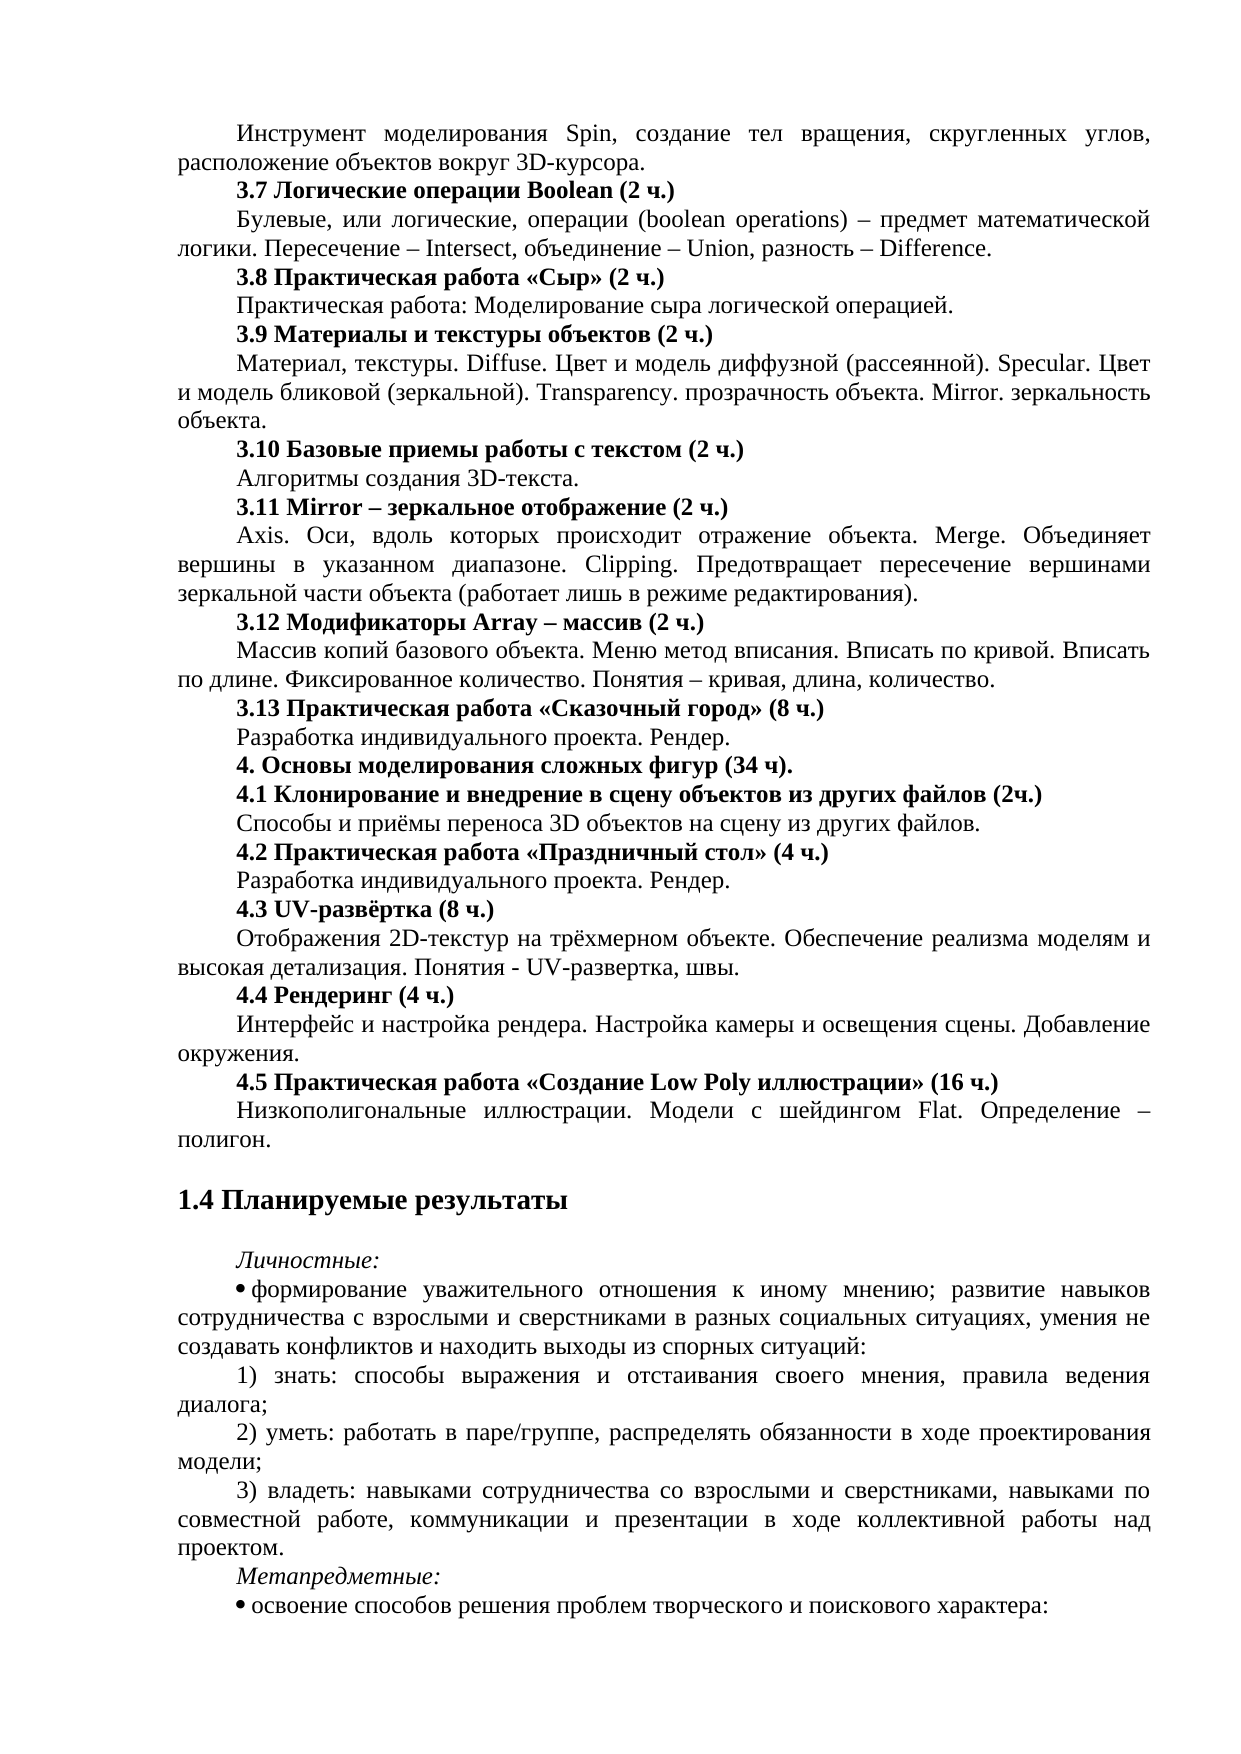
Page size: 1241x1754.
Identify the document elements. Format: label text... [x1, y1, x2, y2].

text 3.11 Mirror – зеркальное отображение (2 ч.) [177, 492, 1152, 521]
text Материал, текстуры. Diffuse. Цвет и модель диффузной (рассеянной). Specular. Цвет и модель бликовой (зеркальной). Transparency. прозрачность объекта. Mirror. зеркальность объекта. [177, 348, 1152, 434]
text Разработка индивидуального проекта. Рендер. [177, 866, 1152, 894]
text Способы и приёмы переноса 3D объектов на сцену из других файлов. [177, 808, 1152, 837]
text Массив копий базового объекта. Меню метод вписания. Вписать по кривой. Вписать по длине. Фиксированное количество. Понятия – кривая, длина, количество. [177, 636, 1152, 693]
text Инструмент моделирования Spin, создание тел вращения, скругленных углов, расположение объектов вокруг 3D-курсора. [177, 118, 1152, 176]
text 1) знать: способы выражения и отстаивания своего мнения, правила ведения диалога; [177, 1360, 1152, 1417]
text 3.8 Практическая работа «Сыр» (2 ч.) [177, 262, 1152, 291]
text 4.4 Рендеринг (4 ч.) [177, 981, 1152, 1009]
text 3.9 Материалы и текстуры объектов (2 ч.) [177, 319, 1152, 348]
text 3.13 Практическая работа «Сказочный город» (8 ч.) [177, 693, 1152, 722]
text 2) уметь: работать в паре/группе, распределять обязанности в ходе проектирования модели; [177, 1417, 1152, 1475]
text 4.3 UV-развёртка (8 ч.) [177, 894, 1152, 923]
text Интерфейс и настройка рендера. Настройка камеры и освещения сцены. Добавление окружения. [177, 1009, 1152, 1067]
text Алгоритмы создания 3D-текста. [177, 463, 1152, 492]
text 4. Основы моделирования сложных фигур (34 ч). [177, 751, 1152, 779]
text Метапредметные: [177, 1561, 1152, 1590]
text Низкополигональные иллюстрации. Модели с шейдингом Flat. Определение – полигон. [177, 1096, 1152, 1153]
text 4.1 Клонирование и внедрение в сцену объектов из других файлов (2ч.) [177, 779, 1152, 808]
text Отображения 2D-текстур на трёхмерном объекте. Обеспечение реализма моделям и высокая детализация. Понятия - UV-развертка, швы. [177, 923, 1152, 981]
text Личностные: [177, 1245, 1152, 1274]
text 3) владеть: навыками сотрудничества со взрослыми и сверстниками, навыками по совместной работе, коммуникации и презентации в ходе коллективной работы над проектом. [177, 1475, 1152, 1561]
text 3.12 Модификаторы Array – массив (2 ч.) [177, 607, 1152, 636]
text 3.7 Логические операции Boolean (2 ч.) [177, 176, 1152, 204]
list Планируемые результаты [177, 1182, 1152, 1216]
text 4.5 Практическая работа «Создание Low Poly иллюстрации» (16 ч.) [177, 1067, 1152, 1096]
list формирование уважительного отношения к иному мнению; развитие навыков сотрудничества с взрослыми и сверстниками в разных социальных ситуациях, умения не создавать конфликтов и находить выходы из спорных ситуаций: [177, 1274, 1152, 1360]
text Axis. Оси, вдоль которых происходит отражение объекта. Merge. Объединяет вершины в указанном диапазоне. Clipping. Предотвращает пересечение вершинами зеркальной части объекта (работает лишь в режиме редактирования). [177, 521, 1152, 607]
text Булевые, или логические, операции (boolean operations) – предмет математической логики. Пересечение – Intersect, объединение – Union, разность – Difference. [177, 204, 1152, 262]
text 4.2 Практическая работа «Праздничный стол» (4 ч.) [177, 837, 1152, 866]
text Разработка индивидуального проекта. Рендер. [177, 722, 1152, 751]
text Практическая работа: Моделирование сыра логической операцией. [177, 291, 1152, 319]
text 3.10 Базовые приемы работы с текстом (2 ч.) [177, 434, 1152, 463]
list освоение способов решения проблем творческого и поискового характера: [177, 1590, 1152, 1619]
